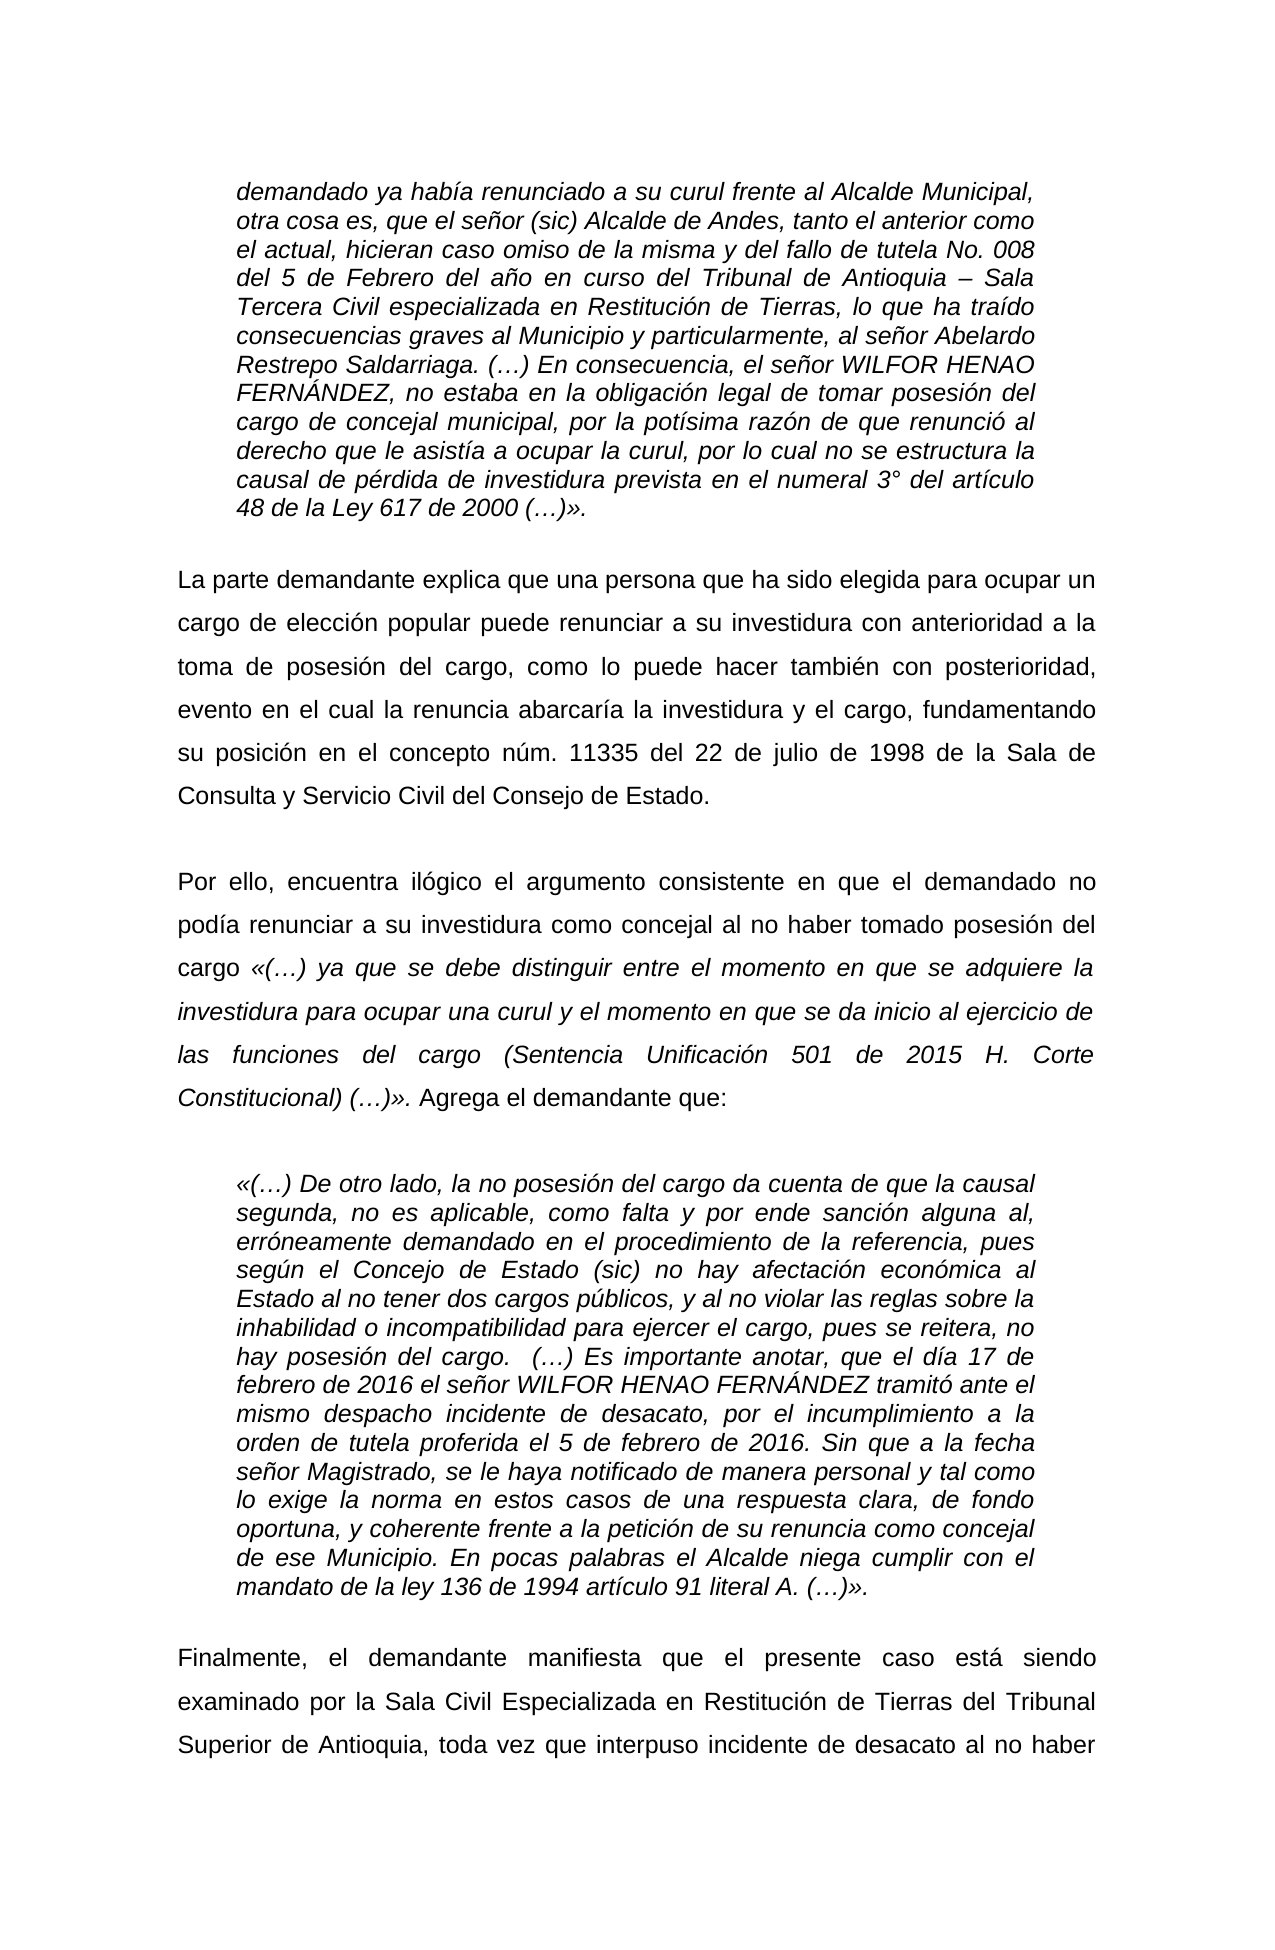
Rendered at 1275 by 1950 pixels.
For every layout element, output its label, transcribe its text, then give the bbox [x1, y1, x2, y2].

text «(…) De otro lado, la no posesión del cargo da cuenta de que la causal segunda, no es aplicable, como falta y por ende sanción alguna al, erróneamente demandado en el procedimiento de la referencia, pues según el Concejo de Estado (sic) no hay afectación económica al Estado al no tener dos cargos públicos, y al no violar las reglas sobre la inhabilidad o incompatibilidad para ejercer el cargo, pues se reitera, no hay posesión del cargo. (…) Es importante anotar, que el día 17 de febrero de 2016 el señor WILFOR HENAO FERNÁNDEZ tramitó ante el mismo despacho incidente de desacato, por el incumplimiento a la orden de tutela proferida el 5 de febrero de 2016. Sin que a la fecha señor Magistrado, se le haya notificado de manera personal y tal como lo exige la norma en estos casos de una respuesta clara, de fondo oportuna, y coherente frente a la petición de su renuncia como concejal de ese Municipio. En pocas palabras el Alcalde niega cumplir con el mandato de la ley 136 de 1994 artículo 91 literal A. (…)». [236, 1169, 1039, 1600]
text La parte demandante explica que una persona que ha sido elegida para ocupar un cargo de elección popular puede renunciar a su investidura con anterioridad a la toma de posesión del cargo, como lo puede hacer también con posterioridad, evento en el cual la renuncia abarcaría la investidura y el cargo, fundamentando su posición en el concepto núm. 11335 del 22 de julio de 1998 de la Sala de Consulta y Servicio Civil del Consejo de Estado. [177, 565, 1098, 810]
text Por ello, encuentra ilógico el argumento consistente en que el demandado no podía renunciar a su investidura como concejal al no haber tomado posesión del cargo «(…) ya que se debe distinguir entre el momento en que se adquiere la investidura para ocupar una curul y el momento en que se da inicio al ejercicio de las funciones del cargo (Sentencia Unificación 501 de 2015 H. Corte Constitucional) (…)». Agrega el demandante que: [177, 867, 1098, 1112]
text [177, 1643, 1098, 1758]
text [236, 177, 1039, 522]
